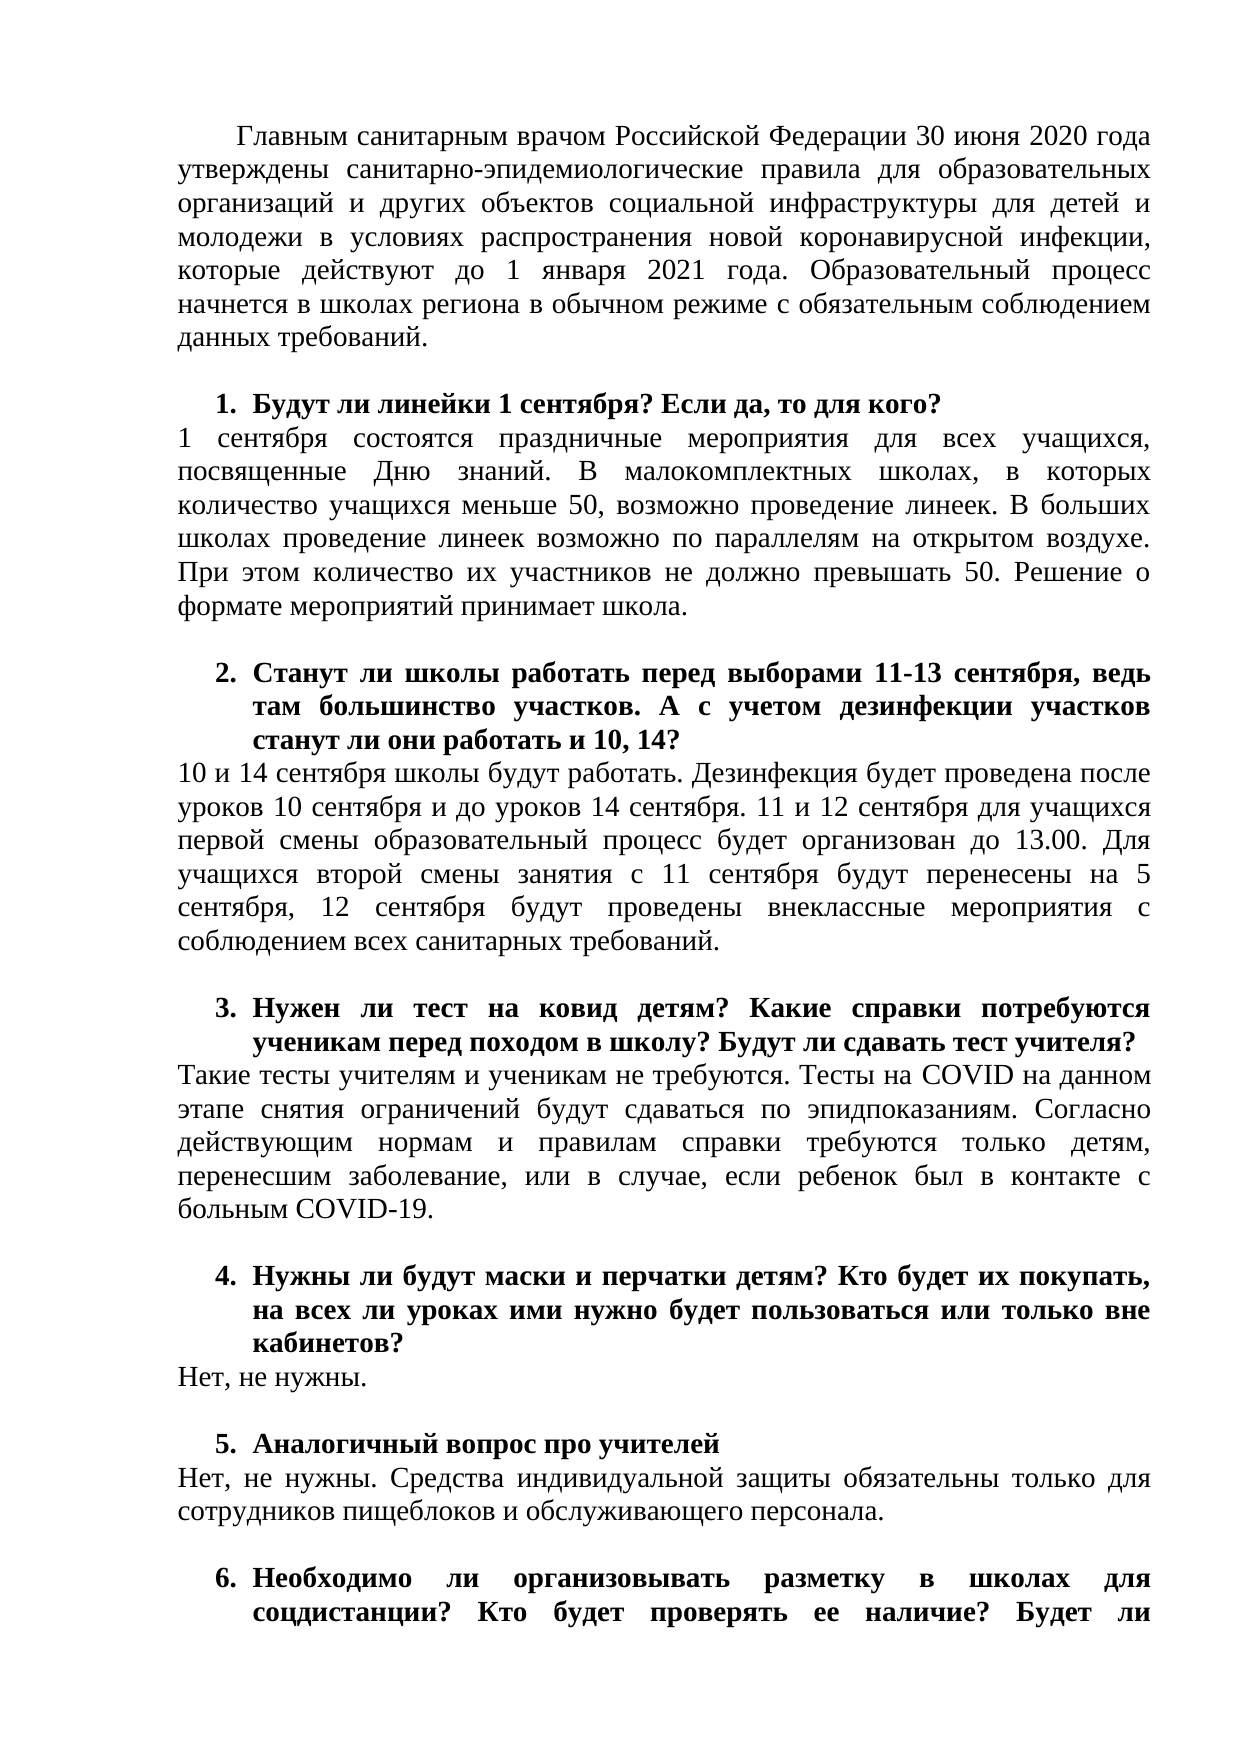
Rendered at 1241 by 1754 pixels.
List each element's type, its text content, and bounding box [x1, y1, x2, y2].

text Такие тесты учителям и ученикам не требуются. Тесты на COVID на данном этапе снятия ограничений будут сдаваться по эпидпоказаниям. Согласно действующим нормам и правилам справки требуются только детям, перенесшим заболевание, или в случае, если ребенок был в контакте с больным COVID-19. [177, 1057, 1152, 1225]
list Аналогичный вопрос про учителей [215, 1426, 1152, 1460]
text Нет, не нужны. [177, 1359, 1152, 1393]
text Нет, не нужны. Средства индивидуальной защиты обязательны только для сотрудников пищеблоков и обслуживающего персонала. [177, 1460, 1152, 1527]
list Будут ли линейки 1 сентября? Если да, то для кого? [215, 386, 1152, 420]
list Нужны ли будут маски и перчатки детям? Кто будет их покупать, на всех ли уроках ими нужно будет пользоваться или только вне кабинетов? [215, 1258, 1152, 1359]
text 1 сентября состоятся праздничные мероприятия для всех учащихся, посвященные Дню знаний. В малокомплектных школах, в которых количество учащихся меньше 50, возможно проведение линеек. В больших школах проведение линеек возможно по параллелям на открытом воздухе. При этом количество их участников не должно превышать 50. Решение о формате мероприятий принимает школа. [177, 420, 1152, 621]
list Станут ли школы работать перед выборами 11-13 сентября, ведь там большинство участков. А с учетом дезинфекции участков станут ли они работать и 10, 14? [215, 655, 1152, 755]
list 10 и 14 сентября школы будут работать. Дезинфекция будет проведена после уроков 10 сентября и до уроков 14 сентября. 11 и 12 сентября для учащихся первой смены образовательный процесс будет организован до 13.00. Для учащихся второй смены занятия с 11 сентября будут перенесены на 5 сентября, 12 сентября будут проведены внеклассные мероприятия с соблюдением всех санитарных требований. [177, 755, 1152, 957]
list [215, 1560, 1152, 1627]
list Нужен ли тест на ковид детям? Какие справки потребуются ученикам перед походом в школу? Будут ли сдавать тест учителя? [215, 990, 1152, 1057]
text Главным санитарным врачом Российской Федерации 30 июня 2020 года утверждены санитарно-эпидемиологические правила для образовательных организаций и других объектов социальной инфраструктуры для детей и молодежи в условиях распространения новой коронавирусной инфекции, которые действуют до 1 января 2021 года. Образовательный процесс начнется в школах региона в обычном режиме с обязательным соблюдением данных требований. [177, 118, 1152, 353]
